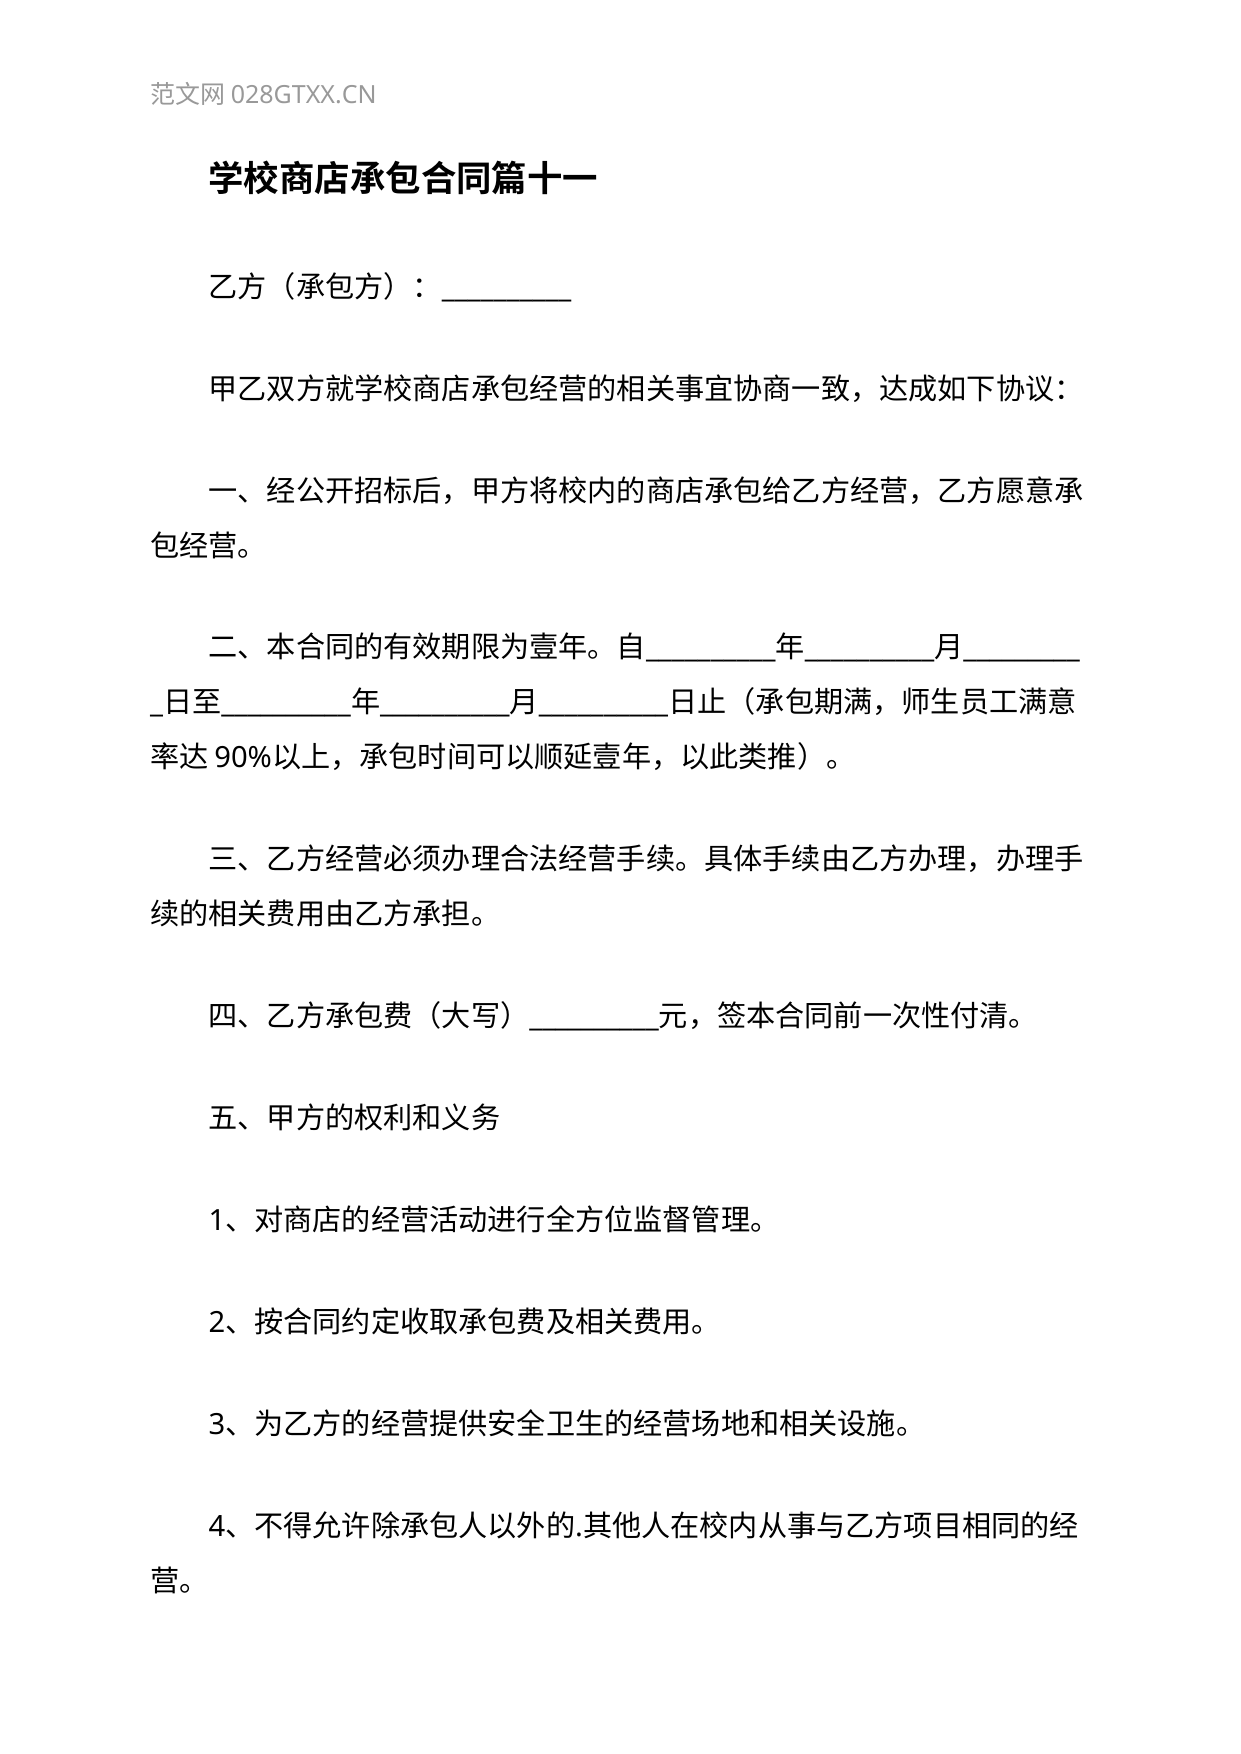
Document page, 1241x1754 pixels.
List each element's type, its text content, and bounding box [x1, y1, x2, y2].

text 2、按合同约定收取承包费及相关费用。 [150, 1298, 1090, 1341]
text 三、乙方经营必须办理合法经营手续。具体手续由乙方办理，办理手续的相关费用由乙方承担。 [150, 836, 1090, 933]
text 乙方（承包方）：__________ [150, 263, 1090, 306]
text 四、乙方承包费（大写）__________元，签本合同前一次性付清。 [150, 992, 1090, 1035]
text 二、本合同的有效期限为壹年。自__________年__________月__________日至__________年__________月__________日止（承包期满，师生员工满意率达90%以上，承包时间可以顺延壹年，以此类推）。 [150, 624, 1090, 776]
text 4、不得允许除承包人以外的.其他人在校内从事与乙方项目相同的经营。 [150, 1502, 1090, 1599]
text 1、对商店的经营活动进行全方位监督管理。 [150, 1196, 1090, 1239]
text 3、为乙方的经营提供安全卫生的经营场地和相关设施。 [150, 1400, 1090, 1443]
text 甲乙双方就学校商店承包经营的相关事宜协商一致，达成如下协议： [150, 365, 1090, 408]
text 学校商店承包合同篇十一 [150, 150, 1090, 201]
text 一、经公开招标后，甲方将校内的商店承包给乙方经营，乙方愿意承包经营。 [150, 467, 1090, 564]
text 五、甲方的权利和义务 [150, 1094, 1090, 1137]
